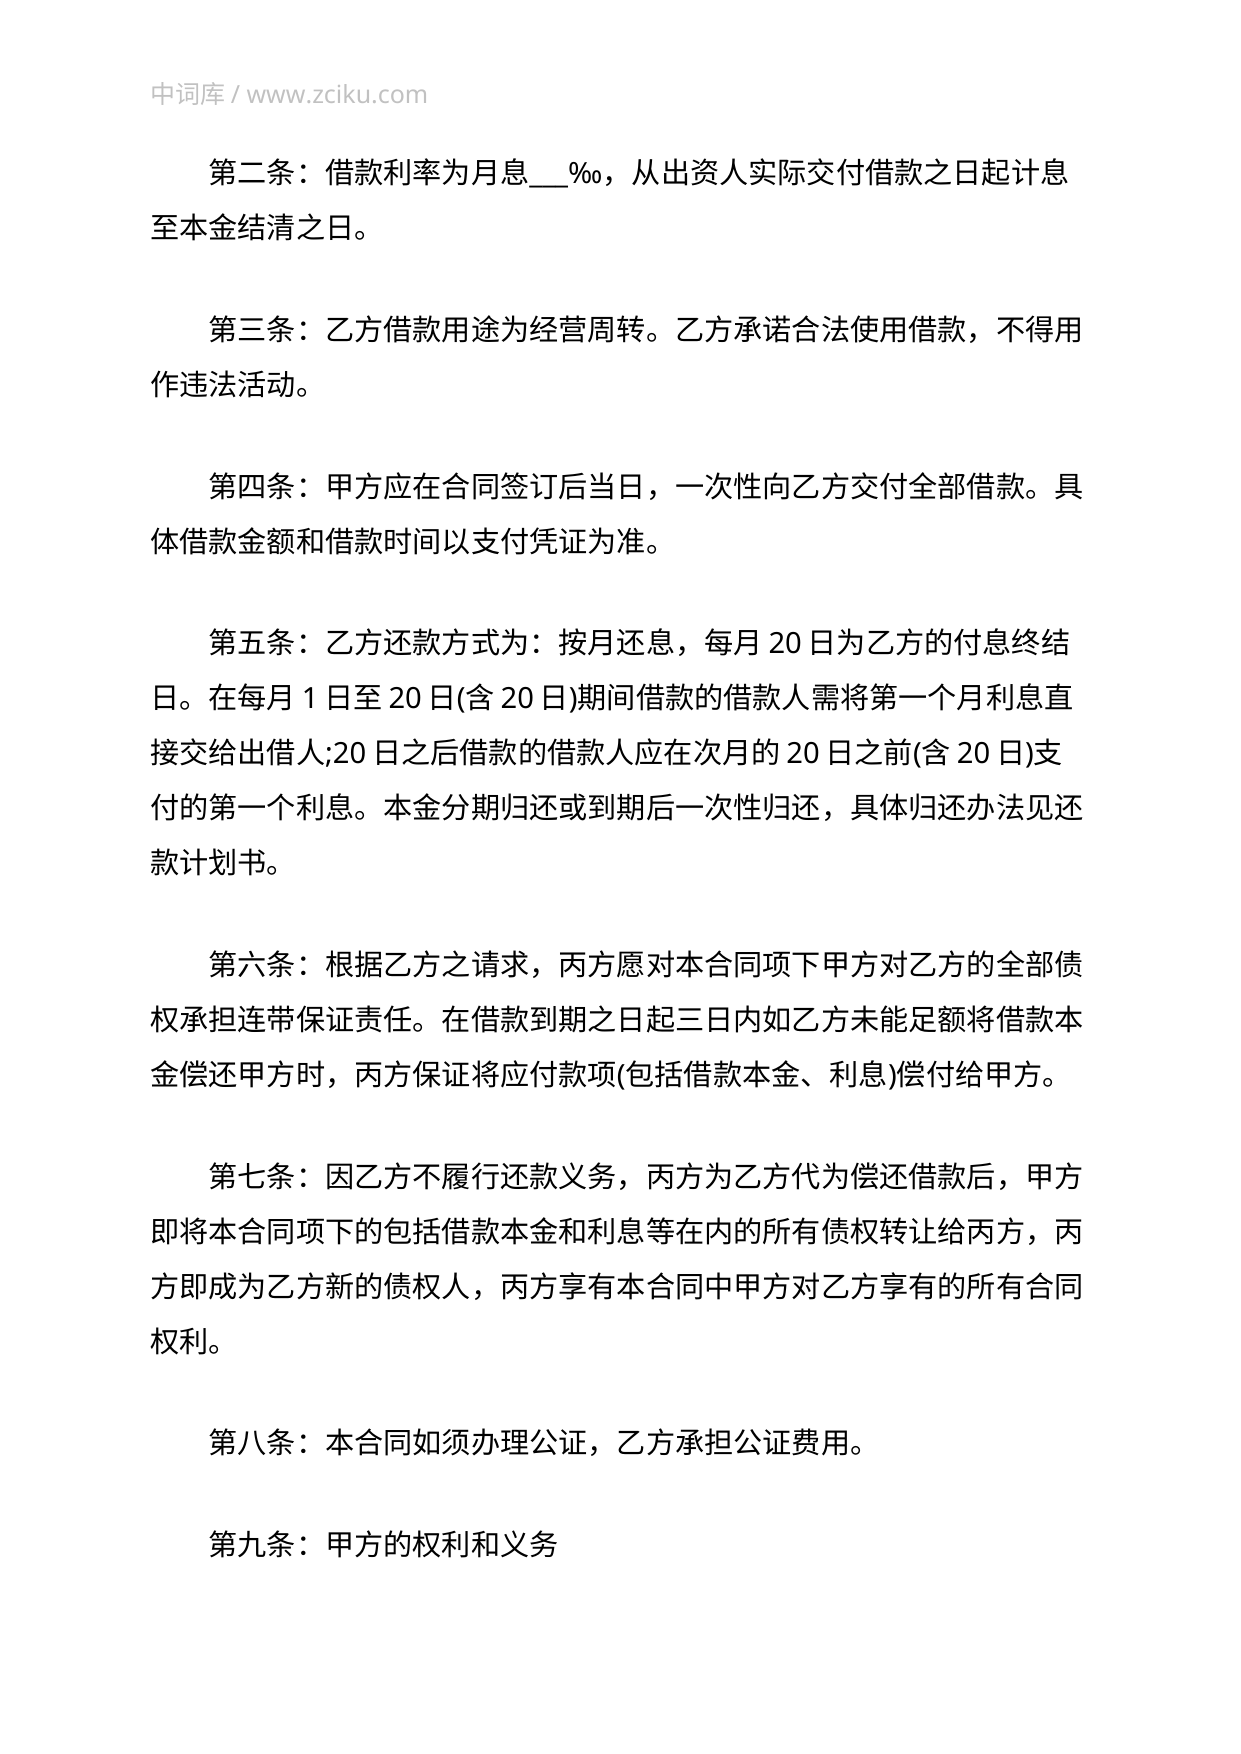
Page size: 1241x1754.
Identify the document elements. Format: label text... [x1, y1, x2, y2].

text 第二条：借款利率为月息___‰，从出资人实际交付借款之日起计息至本金结清之日。 [150, 150, 1090, 247]
text 第七条：因乙方不履行还款义务，丙方为乙方代为偿还借款后，甲方即将本合同项下的包括借款本金和利息等在内的所有债权转让给丙方，丙方即成为乙方新的债权人，丙方享有本合同中甲方对乙方享有的所有合同权利。 [150, 1153, 1090, 1361]
text 第八条：本合同如须办理公证，乙方承担公证费用。 [150, 1420, 1090, 1462]
text 第九条：甲方的权利和义务 [150, 1522, 1090, 1564]
text 第三条：乙方借款用途为经营周转。乙方承诺合法使用借款，不得用作违法活动。 [150, 307, 1090, 404]
text 第四条：甲方应在合同签订后当日，一次性向乙方交付全部借款。具体借款金额和借款时间以支付凭证为准。 [150, 463, 1090, 561]
text 第六条：根据乙方之请求，丙方愿对本合同项下甲方对乙方的全部债权承担连带保证责任。在借款到期之日起三日内如乙方未能足额将借款本金偿还甲方时，丙方保证将应付款项(包括借款本金、利息)偿付给甲方。 [150, 942, 1090, 1094]
text 第五条：乙方还款方式为：按月还息，每月20日为乙方的付息终结日。在每月1日至20日(含20日)期间借款的借款人需将第一个月利息直接交给出借人;20日之后借款的借款人应在次月的20日之前(含20日)支付的第一个利息。本金分期归还或到期后一次性归还，具体归还办法见还款计划书。 [150, 620, 1090, 882]
